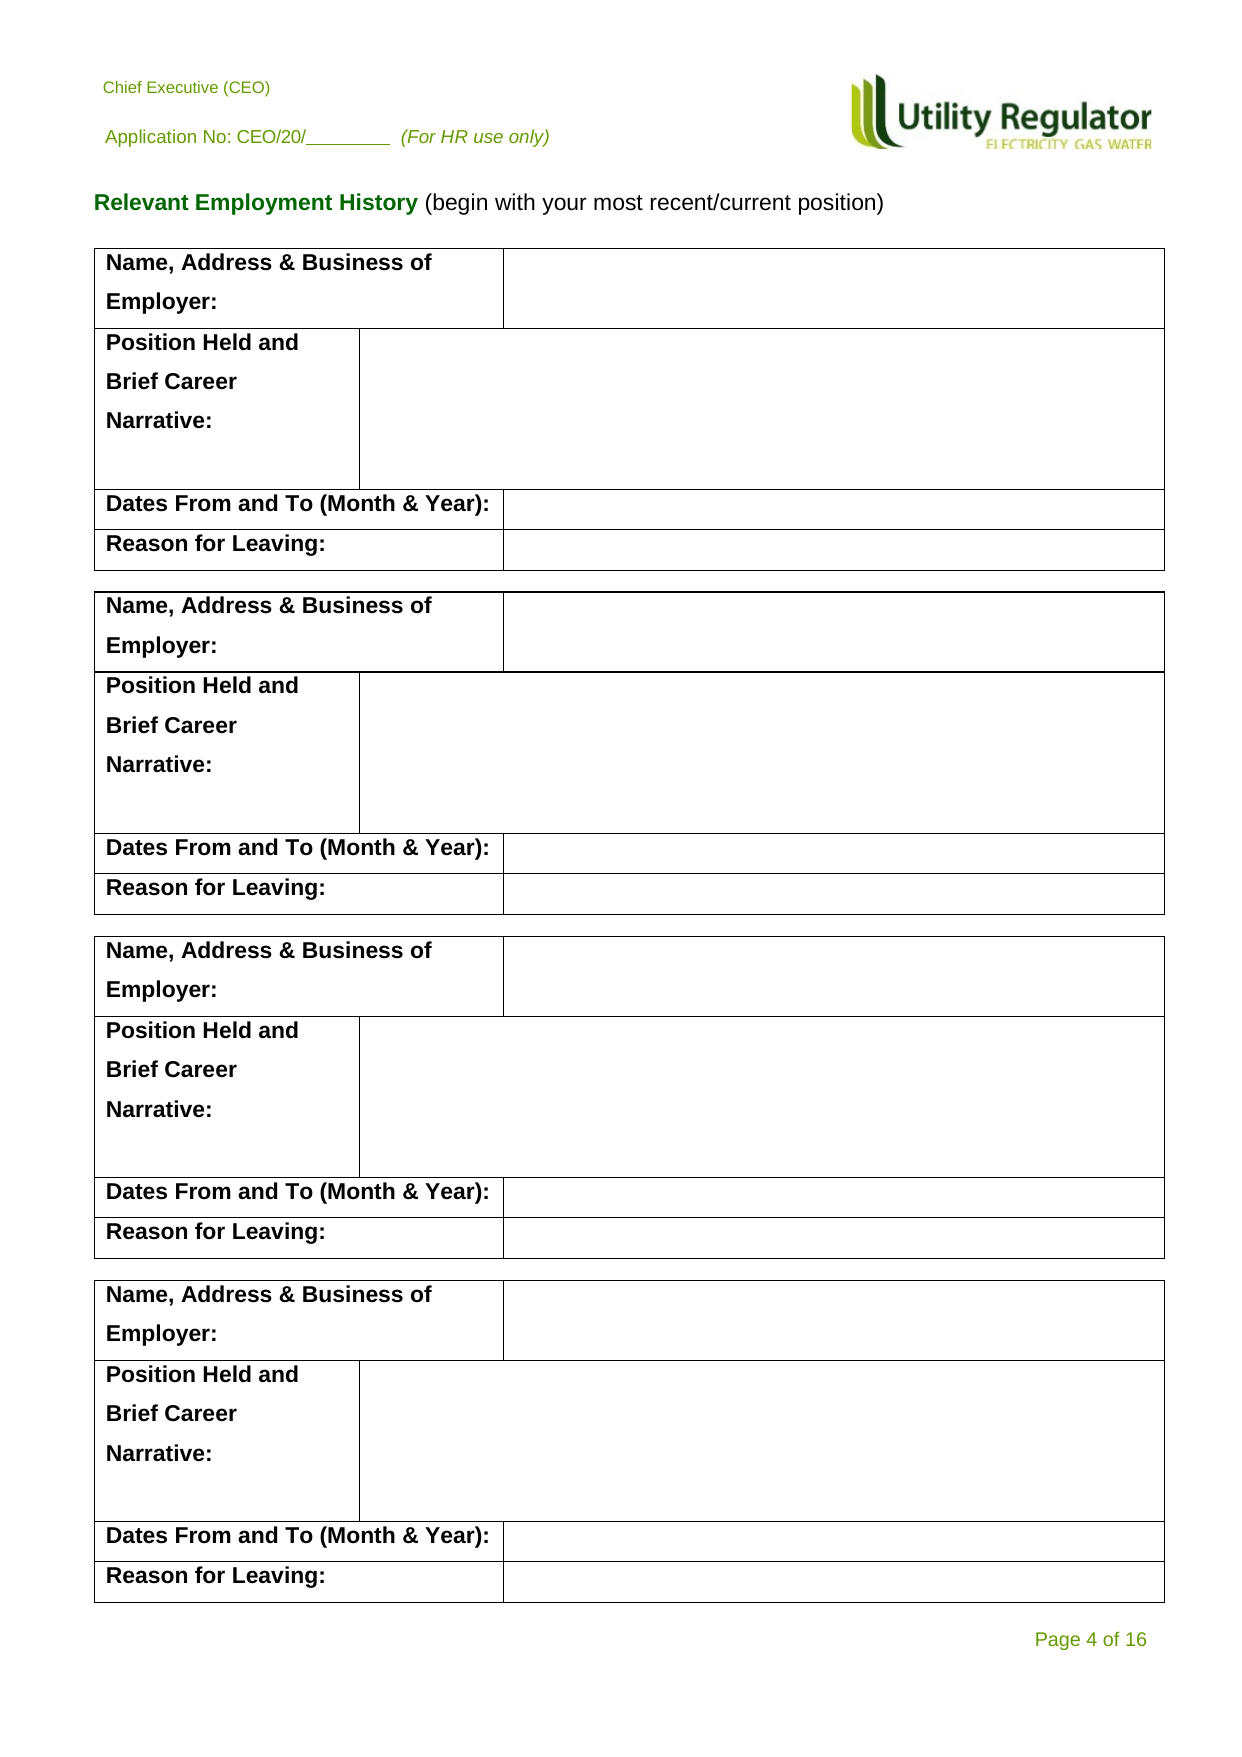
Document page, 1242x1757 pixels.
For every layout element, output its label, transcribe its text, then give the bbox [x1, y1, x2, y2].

table_cell [504, 490, 1164, 529]
table_cell [504, 1562, 1164, 1602]
table_cell [504, 834, 1164, 873]
table_cell Dates From and To (Month & Year): [95, 834, 503, 873]
table_header Name, Address & Business of Employer: [95, 593, 503, 671]
table_cell [360, 673, 1164, 833]
table_header Name, Address & Business of Employer: [95, 1281, 503, 1359]
table_cell [504, 874, 1164, 914]
table_header [504, 249, 1164, 327]
table_header Name, Address & Business of Employer: [95, 937, 503, 1016]
table_cell Dates From and To (Month & Year): [95, 490, 503, 529]
table_cell Dates From and To (Month & Year): [95, 1178, 503, 1217]
table_header [504, 937, 1164, 1016]
picture [851, 74, 1152, 149]
table_cell [504, 1218, 1164, 1258]
table_cell [504, 1178, 1164, 1217]
table_header [504, 593, 1164, 671]
table_cell Reason for Leaving: [95, 1218, 503, 1258]
table_header Name, Address & Business of Employer: [95, 249, 503, 327]
table_cell Position Held and Brief Career Narrative: [95, 1361, 359, 1521]
table_cell [360, 1361, 1164, 1521]
table_cell Position Held and Brief Career Narrative: [95, 673, 359, 833]
text Relevant Employment History (begin with your most recent/current position) [94, 189, 1167, 215]
table_cell [360, 329, 1164, 488]
table_cell Position Held and Brief Career Narrative: [95, 329, 359, 488]
table_cell Dates From and To (Month & Year): [95, 1522, 503, 1561]
table_cell Reason for Leaving: [95, 530, 503, 569]
table_cell Position Held and Brief Career Narrative: [95, 1017, 359, 1177]
table_cell Reason for Leaving: [95, 1562, 503, 1602]
table_header [504, 1281, 1164, 1359]
table_cell Reason for Leaving: [95, 874, 503, 914]
table_cell [504, 530, 1164, 569]
table_cell [360, 1017, 1164, 1177]
table_cell [504, 1522, 1164, 1561]
